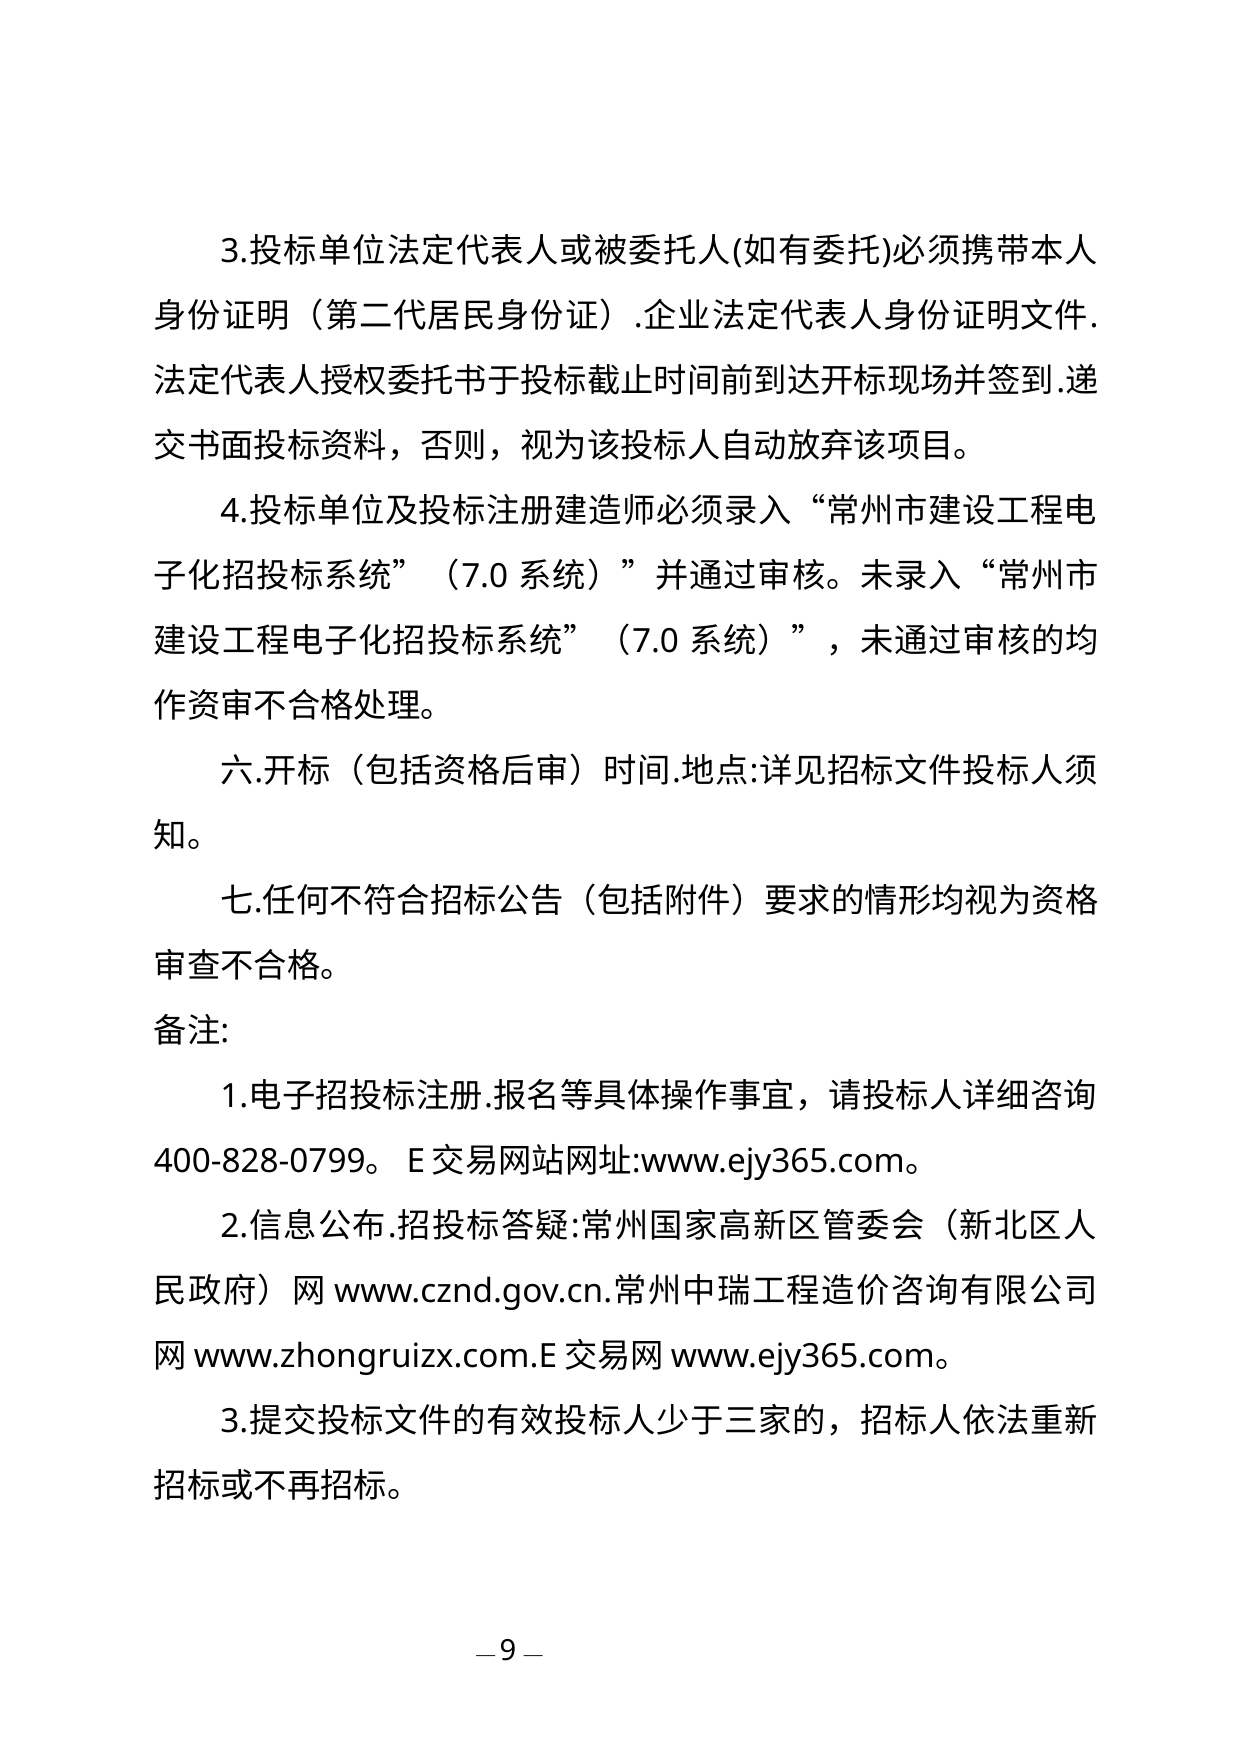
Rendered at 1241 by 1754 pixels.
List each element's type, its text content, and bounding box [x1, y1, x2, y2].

text 1.电子招投标注册.报名等具体操作事宜，请投标人详细咨询400-828-0799。 E交易网站网址:www.ejy365.com。 [153, 1060, 1098, 1190]
text 六.开标（包括资格后审）时间.地点:详见招标文件投标人须知。 [153, 735, 1098, 865]
text 2.信息公布.招投标答疑:常州国家高新区管委会（新北区人民政府）网www.cznd.gov.cn.常州中瑞工程造价咨询有限公司网www.zhongruizx.com.E交易网www.ejy365.com。 [153, 1190, 1098, 1385]
text 3.提交投标文件的有效投标人少于三家的，招标人依法重新招标或不再招标。 [153, 1385, 1098, 1515]
text 备注: [153, 995, 1098, 1060]
text 七.任何不符合招标公告（包括附件）要求的情形均视为资格审查不合格。 [153, 865, 1098, 995]
text 3.投标单位法定代表人或被委托人(如有委托)必须携带本人身份证明（第二代居民身份证）.企业法定代表人身份证明文件.法定代表人授权委托书于投标截止时间前到达开标现场并签到.递交书面投标资料，否则，视为该投标人自动放弃该项目。 [153, 215, 1098, 475]
text 4.投标单位及投标注册建造师必须录入“常州市建设工程电子化招投标系统”（7.0 系统）”并通过审核。未录入“常州市建设工程电子化招投标系统”（7.0 系统）”，未通过审核的均作资审不合格处理。 [153, 475, 1098, 735]
